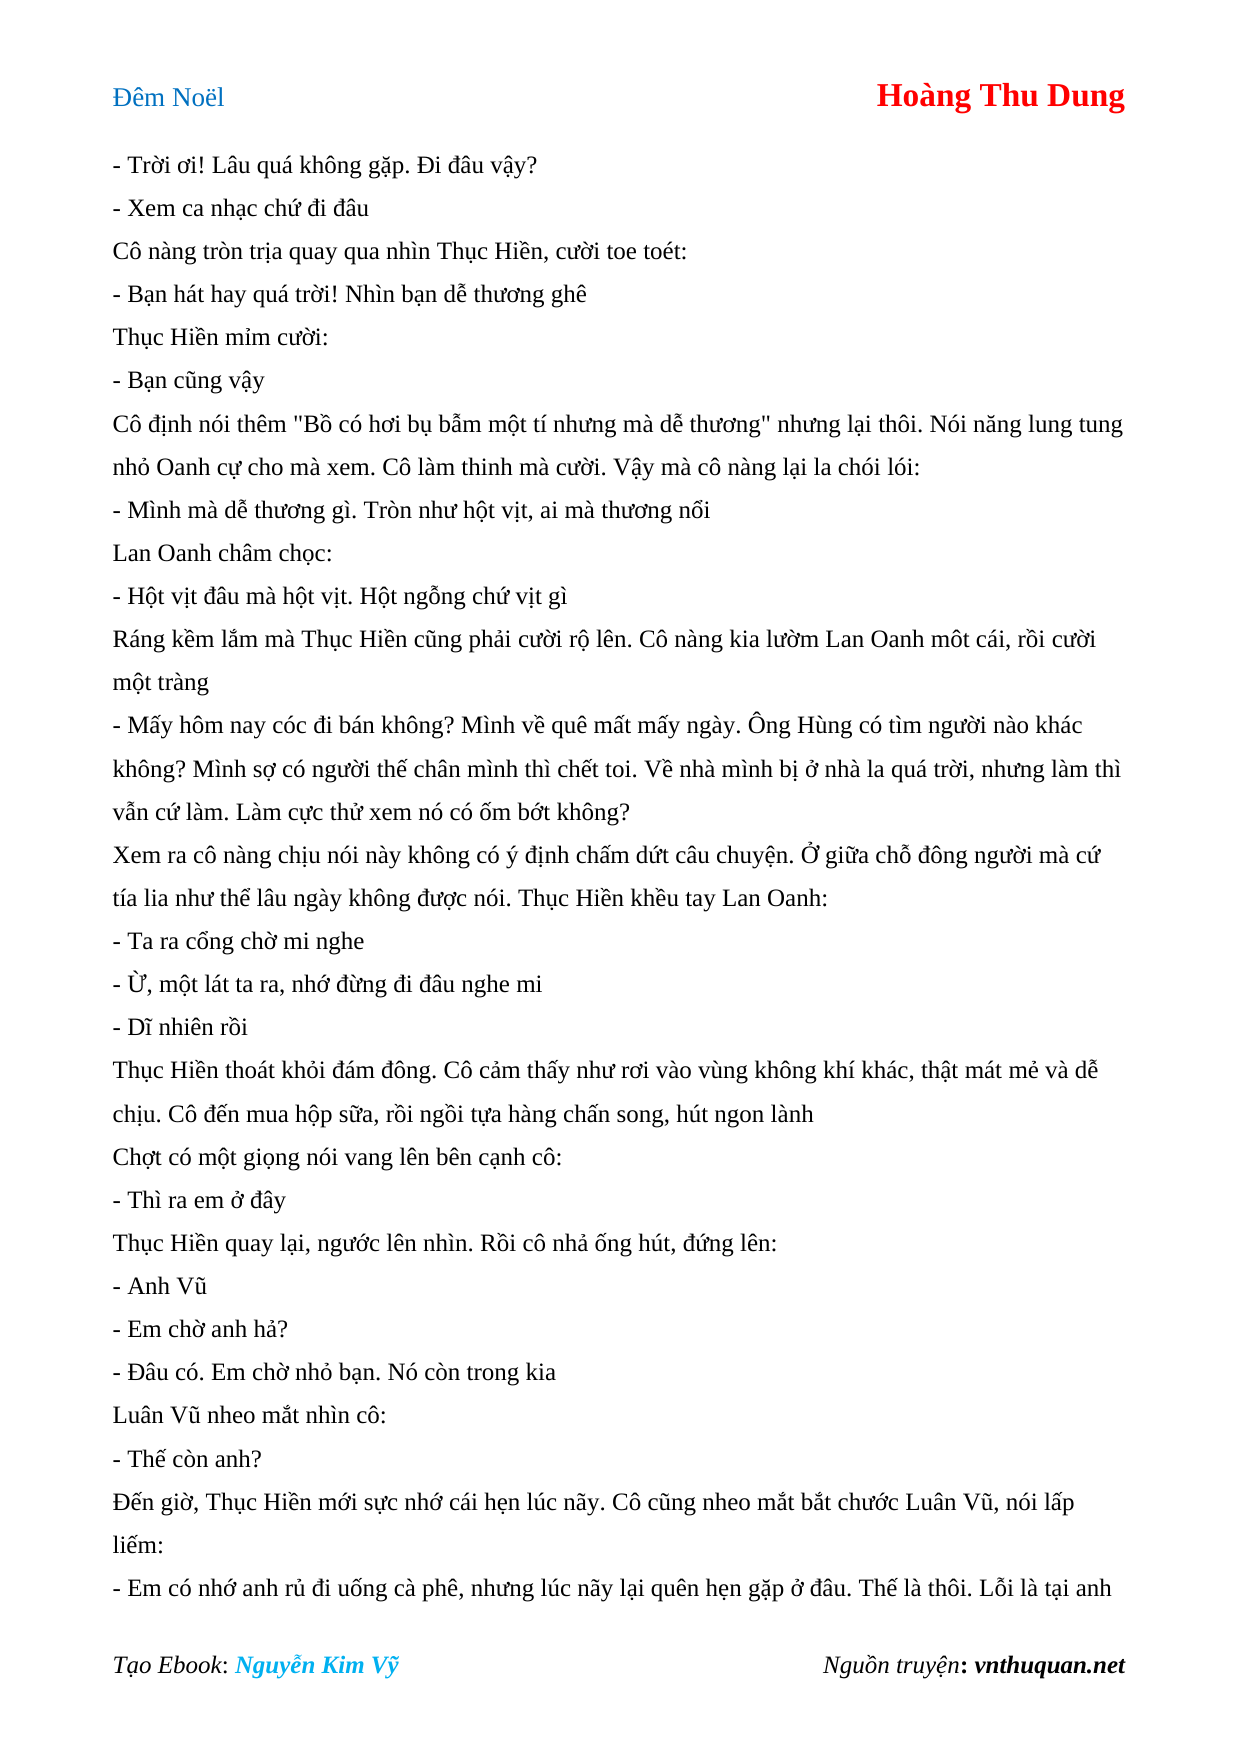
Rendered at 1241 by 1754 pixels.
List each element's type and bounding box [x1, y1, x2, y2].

text [112, 150, 1128, 1602]
